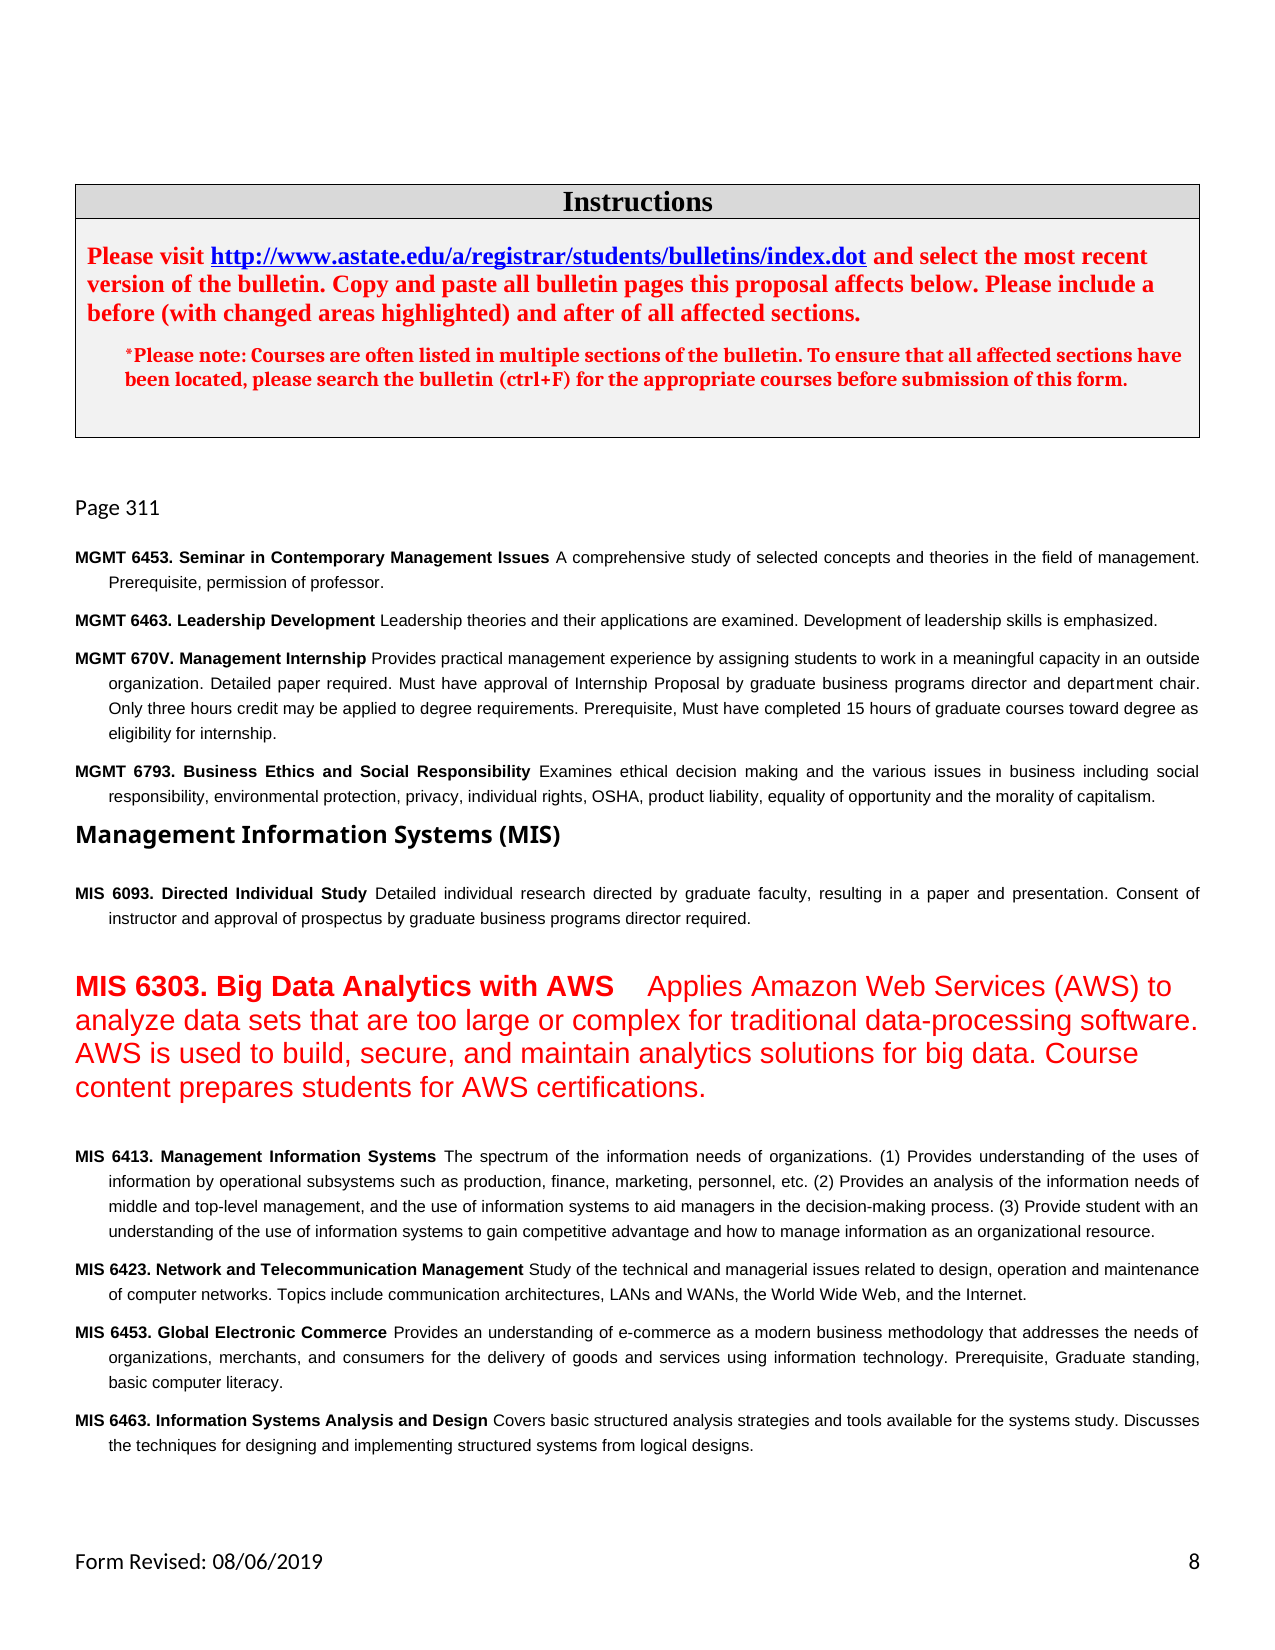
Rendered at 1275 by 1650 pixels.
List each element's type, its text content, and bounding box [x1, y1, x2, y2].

table_cell Please visit http://www.astate.edu/a/registrar/students/bulletins/index.dot and select the most recent version of the bulletin. Copy and paste all bulletin pages this proposal affects below. Please include a before (with changed areas highlighted) and after of all affected sections. *Please note: Courses are often listed in multiple sections of the bulletin. To ensure that all affected sections have been located, please search the bulletin (ctrl+F) for the appropriate courses before submission of this form. [76, 219, 1199, 437]
table_header Instructions [76, 185, 1199, 218]
